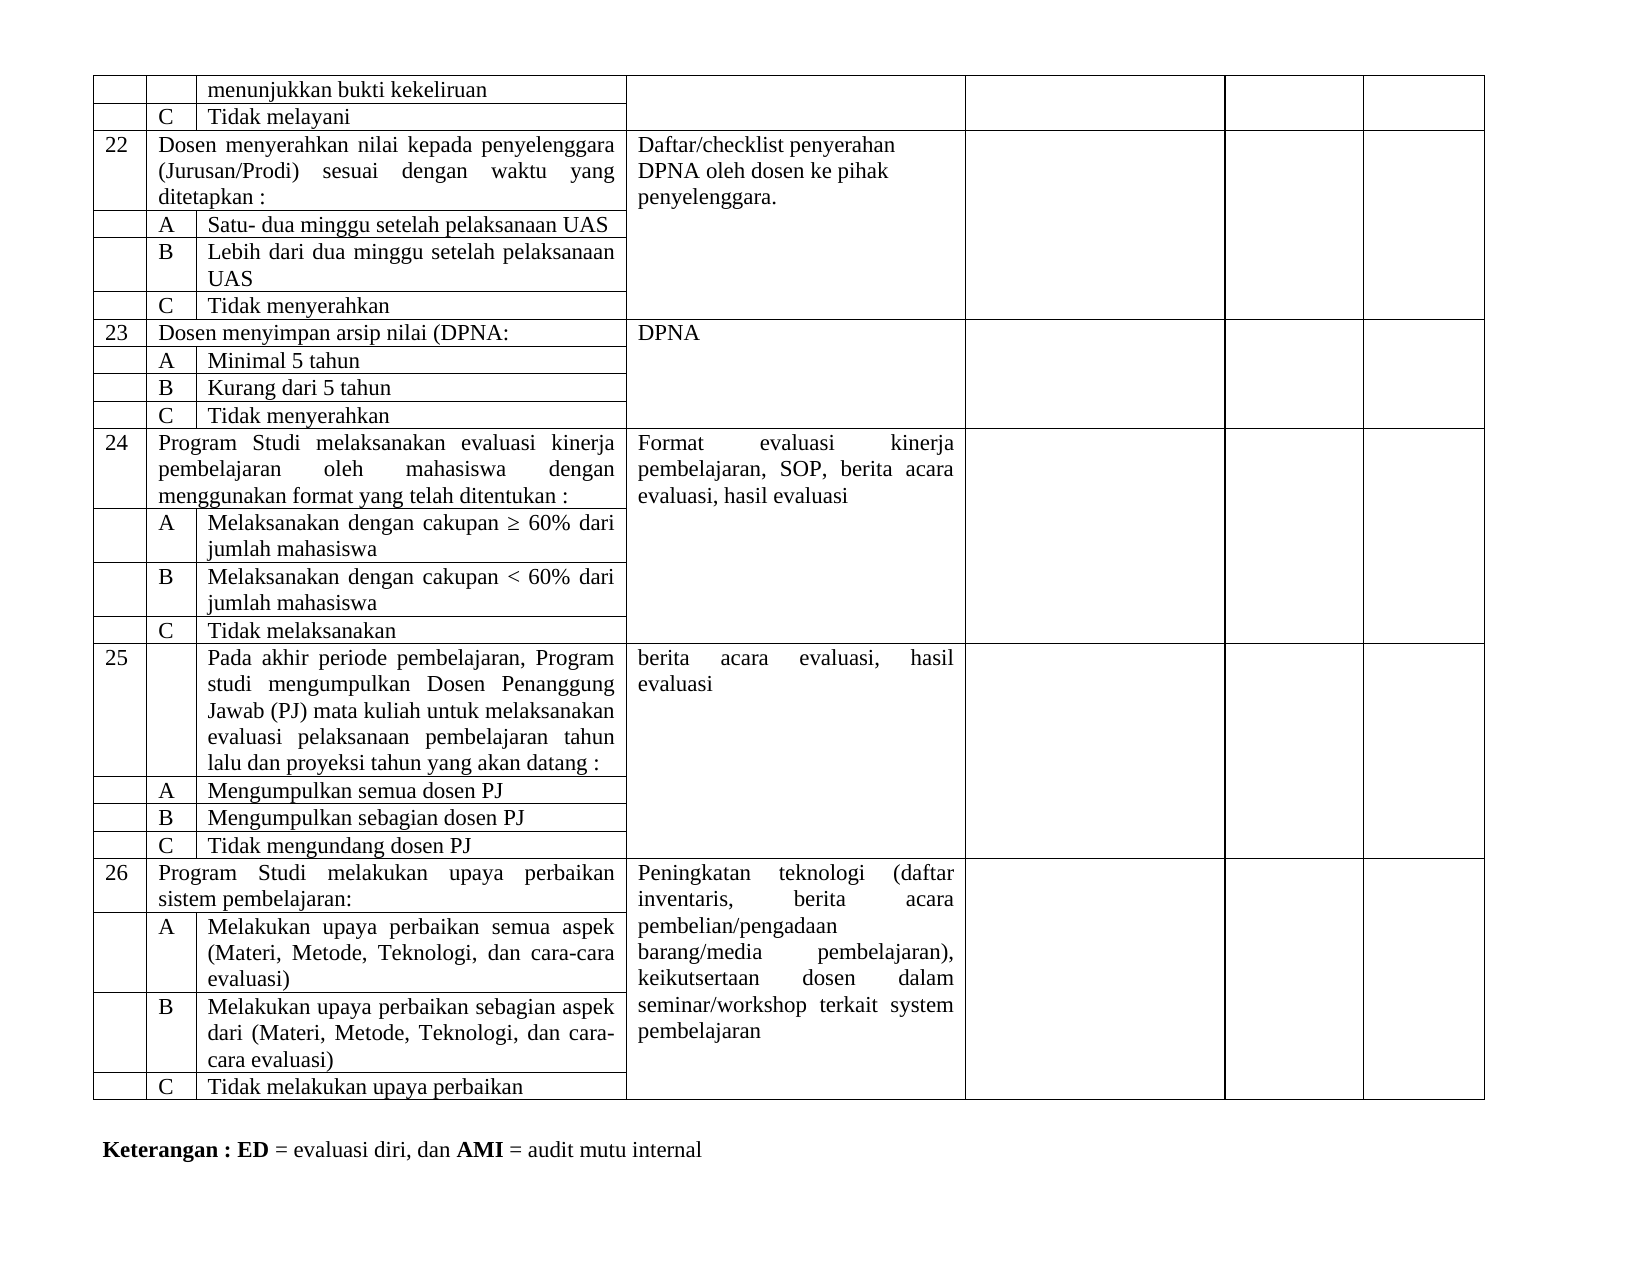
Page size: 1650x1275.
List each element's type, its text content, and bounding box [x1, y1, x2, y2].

table_cell [94, 238, 146, 291]
table_cell B [147, 993, 196, 1072]
table_cell 24 [94, 429, 146, 508]
table_cell 26 [94, 859, 146, 912]
table_cell [94, 211, 146, 237]
table_cell [94, 402, 146, 428]
table_cell C [147, 402, 196, 428]
table_cell Tidak melaksanakan [197, 617, 626, 643]
table_cell B [147, 804, 196, 831]
table_cell [1364, 429, 1484, 643]
table_cell B [147, 76, 196, 102]
table_cell [94, 804, 146, 831]
table_cell Melaksanakan dengan cakupan ≥ 60% dari jumlah mahasiswa [197, 509, 626, 562]
table_cell [966, 429, 1224, 643]
table_cell [1364, 131, 1484, 318]
table_cell [966, 131, 1224, 318]
table_cell B [147, 374, 196, 401]
table_cell Melakukan upaya perbaikan semua aspek (Materi, Metode, Teknologi, dan cara-cara evaluasi) [197, 913, 626, 992]
table_cell [1226, 131, 1363, 318]
table_cell [94, 347, 146, 373]
table_cell [966, 320, 1224, 428]
table_cell [94, 374, 146, 401]
table_cell [966, 859, 1224, 1099]
table_cell Tidak menyerahkan [197, 292, 626, 318]
table_cell Tidak mengundang dosen PJ [197, 832, 626, 858]
table_cell [1226, 859, 1363, 1099]
table_cell Tidak melayani [197, 104, 626, 130]
table_cell B [147, 563, 196, 616]
table_cell [1226, 320, 1363, 428]
table_cell C [147, 617, 196, 643]
table_cell Mengumpulkan sebagian dosen PJ [197, 804, 626, 831]
table_cell 23 [94, 320, 146, 346]
table_cell Format evaluasi kinerja pembelajaran, SOP, berita acara evaluasi, hasil evaluasi [627, 429, 965, 643]
table_cell C [147, 1073, 196, 1099]
table_cell [94, 617, 146, 643]
table_cell Daftar/checklist penyerahan DPNA oleh dosen ke pihak penyelenggara. [627, 131, 965, 318]
table_cell [94, 832, 146, 858]
table_cell A [147, 777, 196, 803]
table_cell C [147, 104, 196, 130]
table_cell [94, 913, 146, 992]
table_cell [94, 993, 146, 1072]
text Keterangan : ED = evaluasi diri, dan AMI = audit mutu internal [102, 1136, 1575, 1163]
table_cell C [147, 832, 196, 858]
table_cell Tidak melakukan upaya perbaikan [197, 1073, 626, 1099]
table_cell [94, 777, 146, 803]
table_cell [1364, 644, 1484, 858]
table_cell [1226, 644, 1363, 858]
table_cell [94, 76, 146, 102]
table_cell DPNA [627, 320, 965, 428]
table_cell Dosen menyerahkan nilai kepada penyelenggara (Jurusan/Prodi) sesuai dengan waktu yang ditetapkan : [147, 131, 626, 210]
table_cell Peningkatan teknologi (daftar inventaris, berita acara pembelian/pengadaan barang/media pembelajaran), keikutsertaan dosen dalam seminar/workshop terkait system pembelajaran [627, 859, 965, 1099]
table_cell [1226, 429, 1363, 643]
table_cell Lebih dari dua minggu setelah pelaksanaan UAS [197, 238, 626, 291]
table_cell Melaksanakan dengan cakupan < 60% dari jumlah mahasiswa [197, 563, 626, 616]
table_cell berita acara evaluasi, hasil evaluasi [627, 644, 965, 858]
table_cell Satu- dua minggu setelah pelaksanaan UAS [197, 211, 626, 237]
table_cell [94, 104, 146, 130]
table_cell Pada akhir periode pembelajaran, Program studi mengumpulkan Dosen Penanggung Jawab (PJ) mata kuliah untuk melaksanakan evaluasi pelaksanaan pembelajaran tahun lalu dan proyeksi tahun yang akan datang : [197, 644, 626, 776]
table_cell B [147, 238, 196, 291]
table_cell A [147, 509, 196, 562]
table_cell Kurang dari 5 tahun [197, 374, 626, 401]
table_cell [197, 76, 626, 102]
table_cell [94, 1073, 146, 1099]
table_cell [94, 292, 146, 318]
table_cell C [147, 292, 196, 318]
table_cell A [147, 211, 196, 237]
table_cell Mengumpulkan semua dosen PJ [197, 777, 626, 803]
table_cell Dosen menyimpan arsip nilai (DPNA: [147, 320, 626, 346]
table_cell 25 [94, 644, 146, 776]
table_cell [966, 644, 1224, 858]
table_cell Minimal 5 tahun [197, 347, 626, 373]
table_cell [94, 509, 146, 562]
table_cell [1364, 859, 1484, 1099]
table_cell 22 [94, 131, 146, 210]
table_cell [94, 563, 146, 616]
table_cell [147, 644, 196, 776]
table_cell Program Studi melaksanakan evaluasi kinerja pembelajaran oleh mahasiswa dengan menggunakan format yang telah ditentukan : [147, 429, 626, 508]
table_cell A [147, 347, 196, 373]
table_cell Program Studi melakukan upaya perbaikan sistem pembelajaran: [147, 859, 626, 912]
table_cell Melakukan upaya perbaikan sebagian aspek dari (Materi, Metode, Teknologi, dan cara- cara evaluasi) [197, 993, 626, 1072]
table_cell [1364, 320, 1484, 428]
table_cell Tidak menyerahkan [197, 402, 626, 428]
table_cell A [147, 913, 196, 992]
